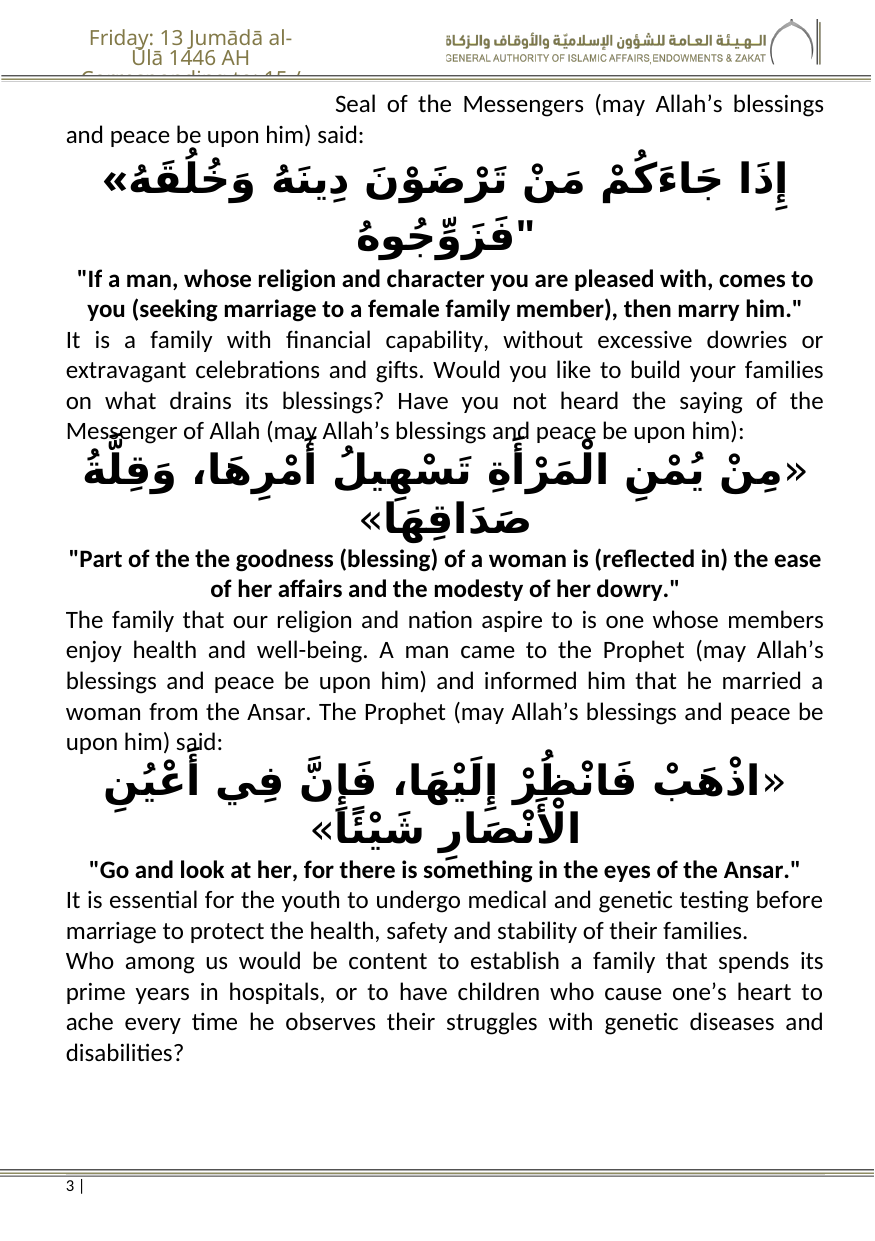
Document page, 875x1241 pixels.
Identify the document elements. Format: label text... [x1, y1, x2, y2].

text "If a man, whose religion and character you are pleased with, comes to you (seeking marriage to a female family member), then marry him." [66, 263, 825, 324]
text It is a family with financial capability, without excessive dowries or extravagant celebrations and gifts. Would you like to build your families on what drains its blessings? Have you not heard the saying of the Messenger of Allah (may Allah’s blessings and peace be upon him): [66, 324, 825, 446]
text «اذْهَبْ فَانْظُرْ إِلَيْهَا، فَإِنَّ فِي ‌أَعْيُنِ ‌الْأَنْصَارِ ‌شَيْئًا» [66, 757, 825, 854]
text «‌إِذَا ‌جَاءَكُمْ ‌مَنْ ‌تَرْضَوْنَ ‌دِينَهُ ‌وَخُلُقَهُ ‌فَزَوِّجُوهُ" [66, 149, 825, 263]
text The family that our religion and nation aspire to is one whose members enjoy health and well-being. A man came to the Prophet (may Allah’s blessings and peace be upon him) and informed him that he married a woman from the Ansar. The Prophet (may Allah’s blessings and peace be upon him) said: [66, 604, 825, 757]
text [66, 88, 825, 149]
text "Go and look at her, for there is something in the eyes of the Ansar." [66, 854, 825, 884]
text Who among us would be content to establish a family that spends its prime years in hospitals, or to have children who cause one’s heart to ache every time he observes their struggles with genetic diseases and disabilities? [66, 945, 825, 1067]
picture [445, 19, 821, 66]
picture [0, 1169, 874, 1177]
text "Part of the the goodness (blessing) of a woman is (reflected in) the ease of her affairs and the modesty of her dowry." [66, 543, 825, 604]
picture [0, 75, 871, 82]
text «‌مِنْ ‌يُمْنِ الْمَرْأَةِ تَسْهِيلُ أَمْرِهَا، ‌وَقِلَّةُ صَدَاقِهَا» [66, 446, 825, 543]
text It is essential for the youth to undergo medical and genetic testing before marriage to protect the health, safety and stability of their families. [66, 884, 825, 945]
